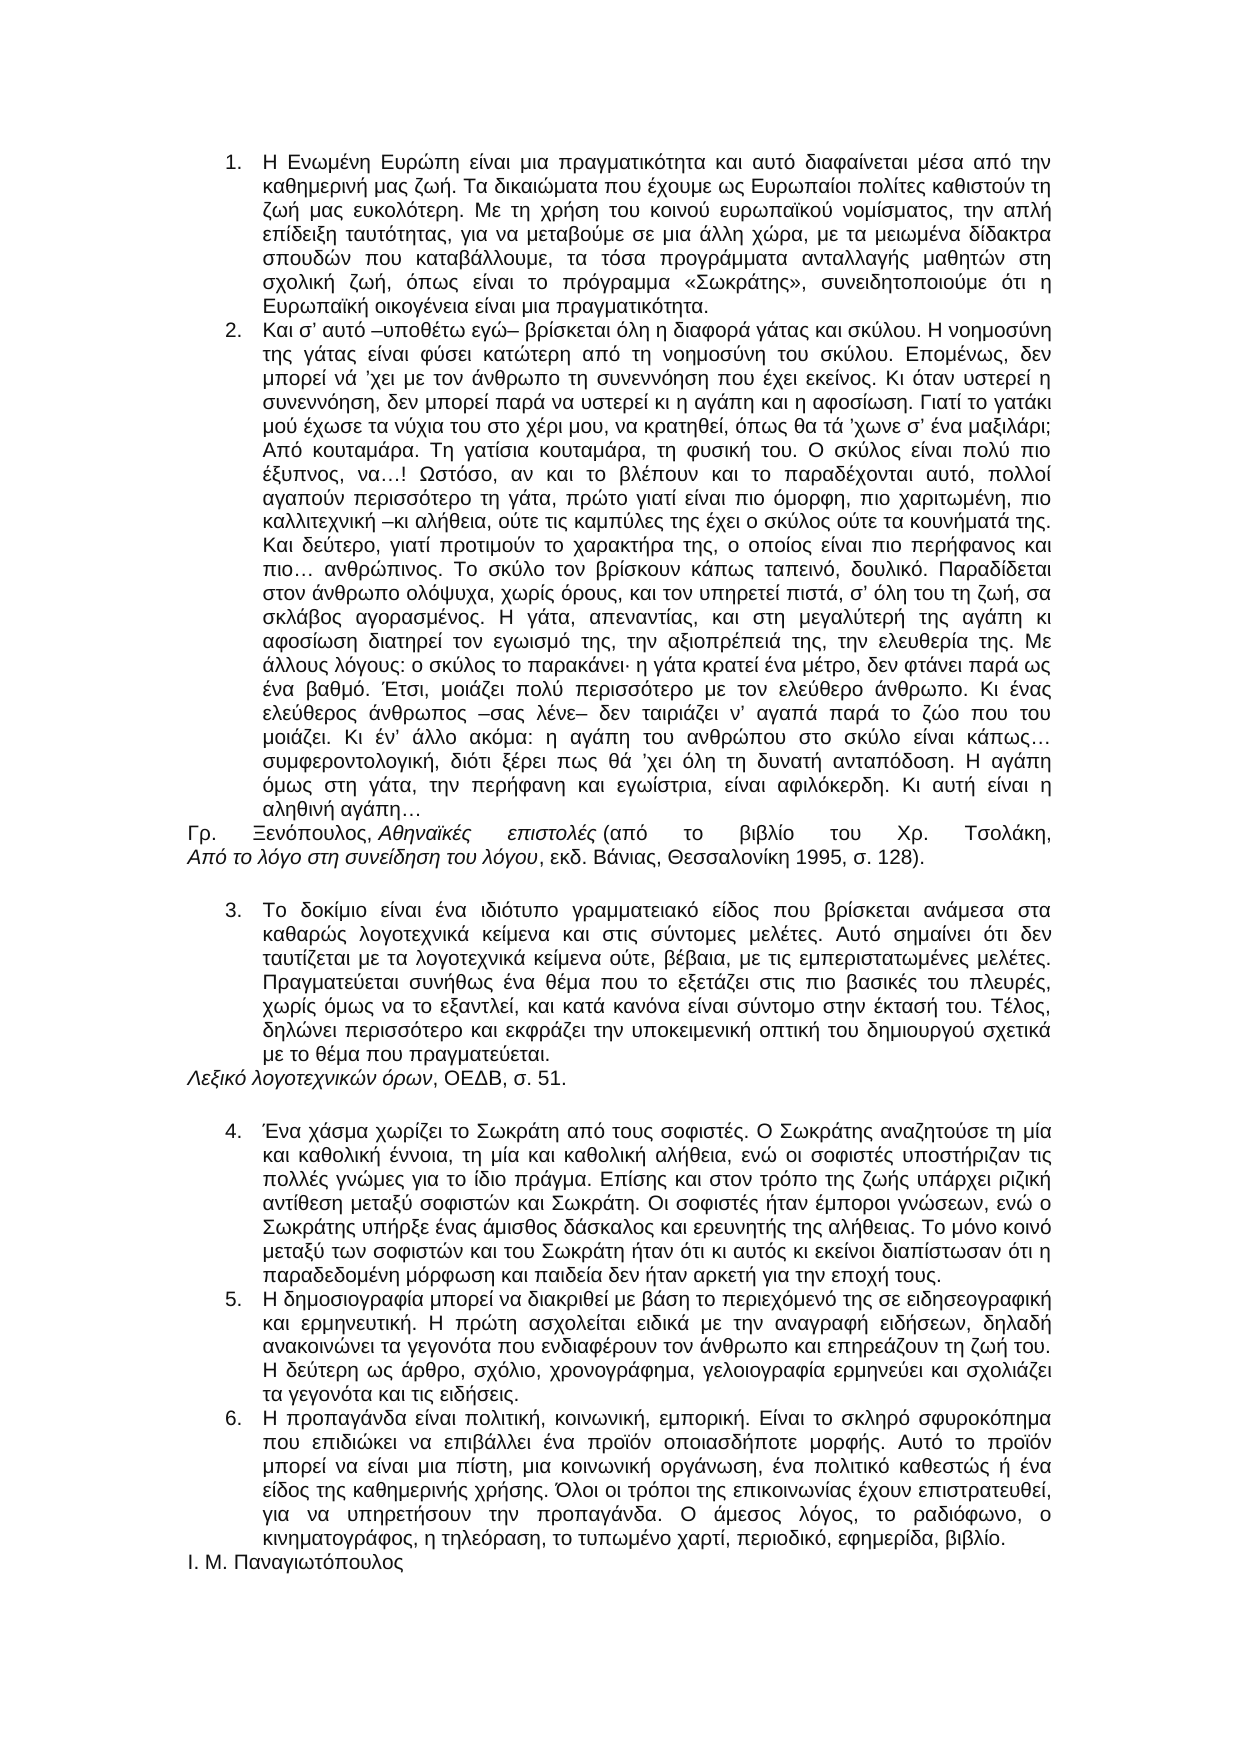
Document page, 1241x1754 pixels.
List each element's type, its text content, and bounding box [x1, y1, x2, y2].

text Λεξικό λογοτεχνικών όρων, ΟΕΔΒ, σ. 51. [187, 1066, 1053, 1089]
text Γρ. Ξενόπουλος, Αθηναϊκές επιστολές (από το βιβλίο του Χρ. Τσολάκη, Από το λόγο στη συνείδηση του λόγου, εκδ. Βάνιας, Θεσσαλονίκη 1995, σ. 128). [187, 821, 1053, 869]
list Η προπαγάνδα είναι πολιτική, κοινωνική, εμπορική. Είναι το σκληρό σφυροκόπημα που επιδιώκει να επιβάλλει ένα προϊόν οποιασδήποτε μορφής. Αυτό το προϊόν μπορεί να είναι μια πίστη, μια κοινωνική οργάνωση, ένα πολιτικό καθεστώς ή ένα είδος της καθημερινής χρήσης. Όλοι οι τρόποι της επικοινωνίας έχουν επιστρατευθεί, για να υπηρετήσουν την προπαγάνδα. Ο άμεσος λόγος, το ραδιόφωνο, ο κινηματογράφος, η τηλεόραση, το τυπωμένο χαρτί, περιοδικό, εφημερίδα, βιβλίο. [225, 1406, 1053, 1550]
list Το δοκίμιο είναι ένα ιδιότυπο γραμματειακό είδος που βρίσκεται ανάμεσα στα καθαρώς λογοτεχνικά κείμενα και στις σύντομες μελέτες. Αυτό σημαίνει ότι δεν ταυτίζεται με τα λογοτεχνικά κείμενα ούτε, βέβαια, με τις εμπεριστατωμένες μελέτες. Πραγματεύεται συνήθως ένα θέμα που το εξετάζει στις πιο βασικές του πλευρές, χωρίς όμως να το εξαντλεί, και κατά κανόνα είναι σύντομο στην έκτασή του. Τέλος, δηλώνει περισσότερο και εκφράζει την υποκειμενική οπτική του δημιουργού σχετικά με το θέμα που πραγματεύεται. [225, 898, 1053, 1066]
list Και σ’ αυτό –υποθέτω εγώ– βρίσκεται όλη η διαφορά γάτας και σκύλου. Η νοημοσύνη της γάτας είναι φύσει κατώτερη από τη νοημοσύνη του σκύλου. Επομένως, δεν μπορεί νά ’χει με τον άνθρωπο τη συνεννόηση που έχει εκείνος. Κι όταν υστερεί η συνεννόηση, δεν μπορεί παρά να υστερεί κι η αγάπη και η αφοσίωση. Γιατί το γατάκι μού έχωσε τα νύχια του στο χέρι μου, να κρατηθεί, όπως θα τά ’χωνε σ’ ένα μαξιλάρι; Από κουταμάρα. Τη γατίσια κουταμάρα, τη φυσική του. Ο σκύλος είναι πολύ πιο έξυπνος, να…! Ωστόσο, αν και το βλέπουν και το παραδέχονται αυτό, πολλοί αγαπούν περισσότερο τη γάτα, πρώτο γιατί είναι πιο όμορφη, πιο χαριτωμένη, πιο καλλιτεχνική –κι αλήθεια, ούτε τις καμπύλες της έχει ο σκύλος ούτε τα κουνήματά της. Και δεύτερο, γιατί προτιμούν το χαρακτήρα της, ο οποίος είναι πιο περήφανος και πιο… ανθρώπινος. Το σκύλο τον βρίσκουν κάπως ταπεινό, δουλικό. Παραδίδεται στον άνθρωπο ολόψυχα, χωρίς όρους, και τον υπηρετεί πιστά, σ’ όλη του τη ζωή, σα σκλάβος αγορασμένος. Η γάτα, απεναντίας, και στη μεγαλύτερή της αγάπη κι αφοσίωση διατηρεί τον εγωισμό της, την αξιοπρέπειά της, την ελευθερία της. Με άλλους λόγους: ο σκύλος το παρακάνει· η γάτα κρατεί ένα μέτρο, δεν φτάνει παρά ως ένα βαθμό. Έτσι, μοιάζει πολύ περισσότερο με τον ελεύθερο άνθρωπο. Κι ένας ελεύθερος άνθρωπος –σας λένε– δεν ταιριάζει ν’ αγαπά παρά το ζώο που του μοιάζει. Κι έν’ άλλο ακόμα: η αγάπη του ανθρώπου στο σκύλο είναι κάπως… συμφεροντολογική, διότι ξέρει πως θά ’χει όλη τη δυνατή ανταπόδοση. Η αγάπη όμως στη γάτα, την περήφανη και εγωίστρια, είναι αφιλόκερδη. Κι αυτή είναι η αληθινή αγάπη… [225, 318, 1053, 821]
list Ένα χάσμα χωρίζει το Σωκράτη από τους σοφιστές. Ο Σωκράτης αναζητούσε τη μία και καθολική έννοια, τη μία και καθολική αλήθεια, ενώ οι σοφιστές υποστήριζαν τις πολλές γνώμες για το ίδιο πράγμα. Επίσης και στον τρόπο της ζωής υπάρχει ριζική αντίθεση μεταξύ σοφιστών και Σωκράτη. Οι σοφιστές ήταν έμποροι γνώσεων, ενώ ο Σωκράτης υπήρξε ένας άμισθος δάσκαλος και ερευνητής της αλήθειας. Το μόνο κοινό μεταξύ των σοφιστών και του Σωκράτη ήταν ότι κι αυτός κι εκείνοι διαπίστωσαν ότι η παραδεδομένη μόρφωση και παιδεία δεν ήταν αρκετή για την εποχή τους. [225, 1119, 1053, 1286]
list Η δημοσιογραφία μπορεί να διακριθεί με βάση το περιεχόμενό της σε ειδησεογραφική και ερμηνευτική. Η πρώτη ασχολείται ειδικά με την αναγραφή ειδήσεων, δηλαδή ανακοινώνει τα γεγονότα που ενδιαφέρουν τον άνθρωπο και επηρεάζουν τη ζωή του. Η δεύτερη ως άρθρο, σχόλιο, χρονογράφημα, γελοιογραφία ερμηνεύει και σχολιάζει τα γεγονότα και τις ειδήσεις. [225, 1286, 1053, 1406]
list Η Ενωμένη Ευρώπη είναι μια πραγματικότητα και αυτό διαφαίνεται μέσα από την καθημερινή μας ζωή. Τα δικαιώματα που έχουμε ως Ευρωπαίοι πολίτες καθιστούν τη ζωή μας ευκολότερη. Με τη χρήση του κοινού ευρωπαϊκού νομίσματος, την απλή επίδειξη ταυτότητας, για να μεταβούμε σε μια άλλη χώρα, με τα μειωμένα δίδακτρα σπουδών που καταβάλλουμε, τα τόσα προγράμματα ανταλλαγής μαθητών στη σχολική ζωή, όπως είναι το πρόγραμμα «Σωκράτης», συνειδητοποιούμε ότι η Ευρωπαϊκή οικογένεια είναι μια πραγματικότητα. [225, 150, 1053, 318]
text Ι. Μ. Παναγιωτόπουλος [187, 1550, 1053, 1574]
